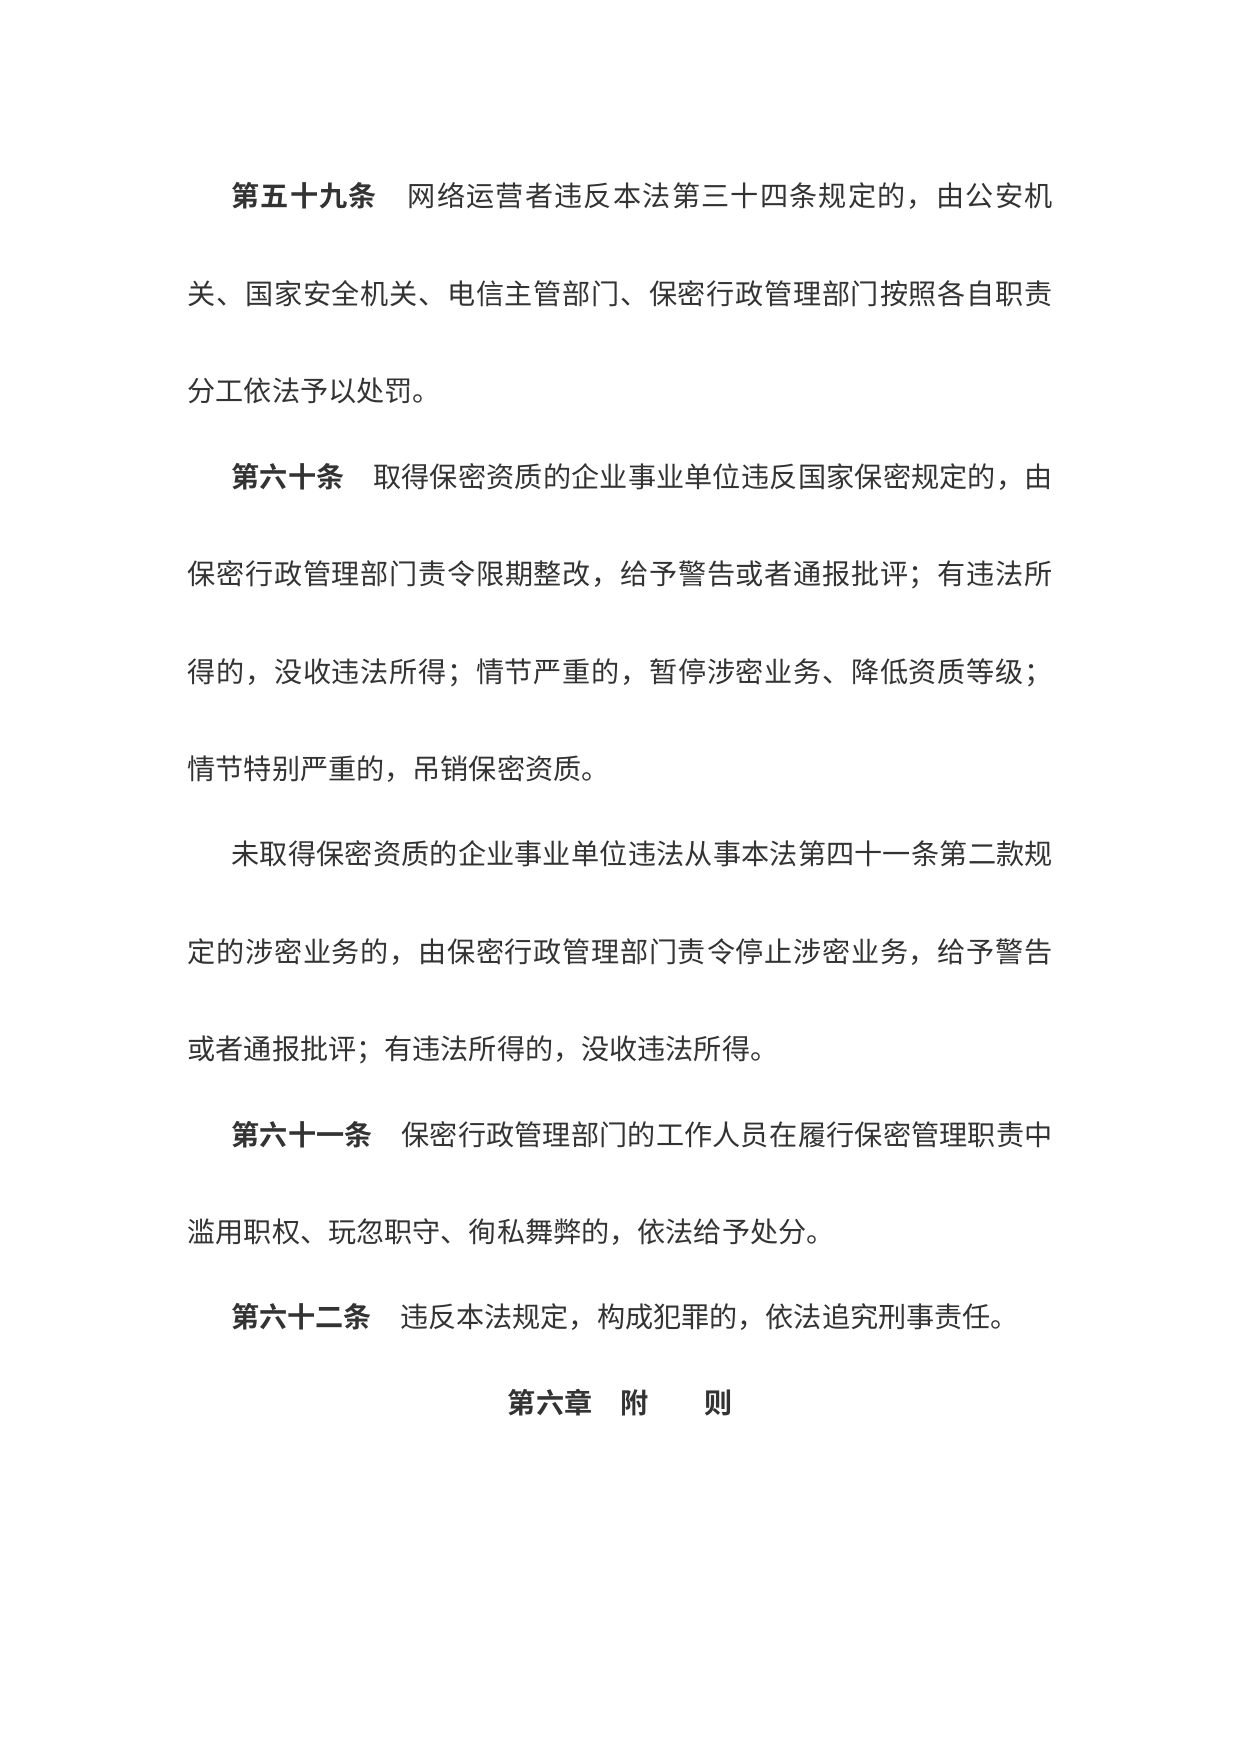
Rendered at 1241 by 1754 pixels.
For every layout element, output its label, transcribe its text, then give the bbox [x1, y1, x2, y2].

text 第六十二条 违反本法规定，构成犯罪的，依法追究刑事责任。 [187, 1283, 1053, 1348]
text 第六十一条 保密行政管理部门的工作人员在履行保密管理职责中滥用职权、玩忽职守、徇私舞弊的，依法给予处分。 [187, 1100, 1053, 1263]
text 未取得保密资质的企业事业单位违法从事本法第四十一条第二款规定的涉密业务的，由保密行政管理部门责令停止涉密业务，给予警告或者通报批评；有违法所得的，没收违法所得。 [187, 820, 1053, 1080]
text 第六章 附 则 [187, 1368, 1053, 1433]
text 第五十九条 网络运营者违反本法第三十四条规定的，由公安机关、国家安全机关、电信主管部门、保密行政管理部门按照各自职责分工依法予以处罚。 [187, 162, 1053, 422]
text 第六十条 取得保密资质的企业事业单位违反国家保密规定的，由保密行政管理部门责令限期整改，给予警告或者通报批评；有违法所得的，没收违法所得；情节严重的，暂停涉密业务、降低资质等级；情节特别严重的，吊销保密资质。 [187, 442, 1053, 800]
